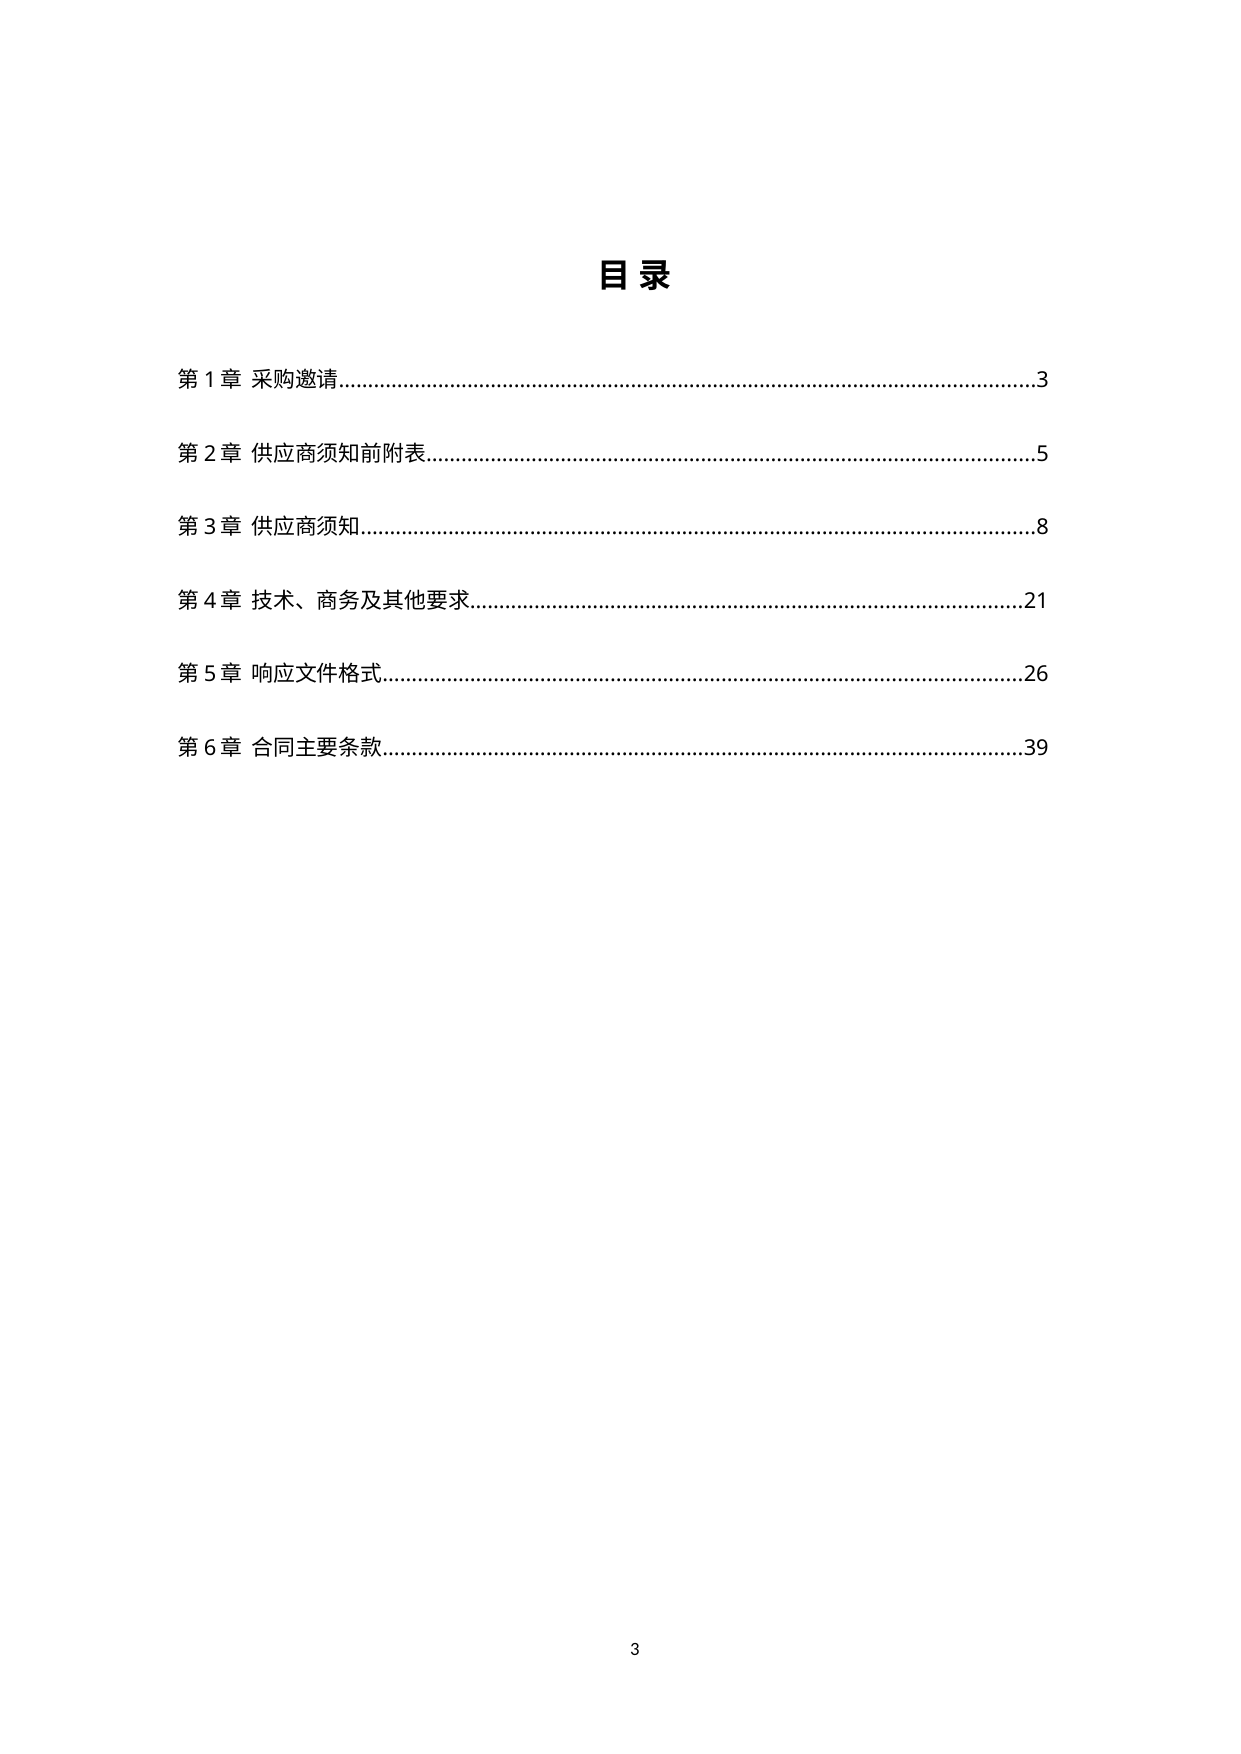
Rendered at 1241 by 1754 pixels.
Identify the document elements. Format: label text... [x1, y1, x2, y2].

text 第1章 采购邀请 3 [177, 355, 1092, 400]
text 第3章 供应商须知 8 [177, 502, 1092, 548]
text 第4章 技术、商务及其他要求 21 [177, 576, 1092, 621]
text 第5章 响应文件格式 26 [177, 650, 1092, 695]
text 第6章 合同主要条款 39 [177, 723, 1092, 769]
text 第2章 供应商须知前附表 5 [177, 429, 1092, 474]
text 目 录 [177, 228, 1092, 318]
